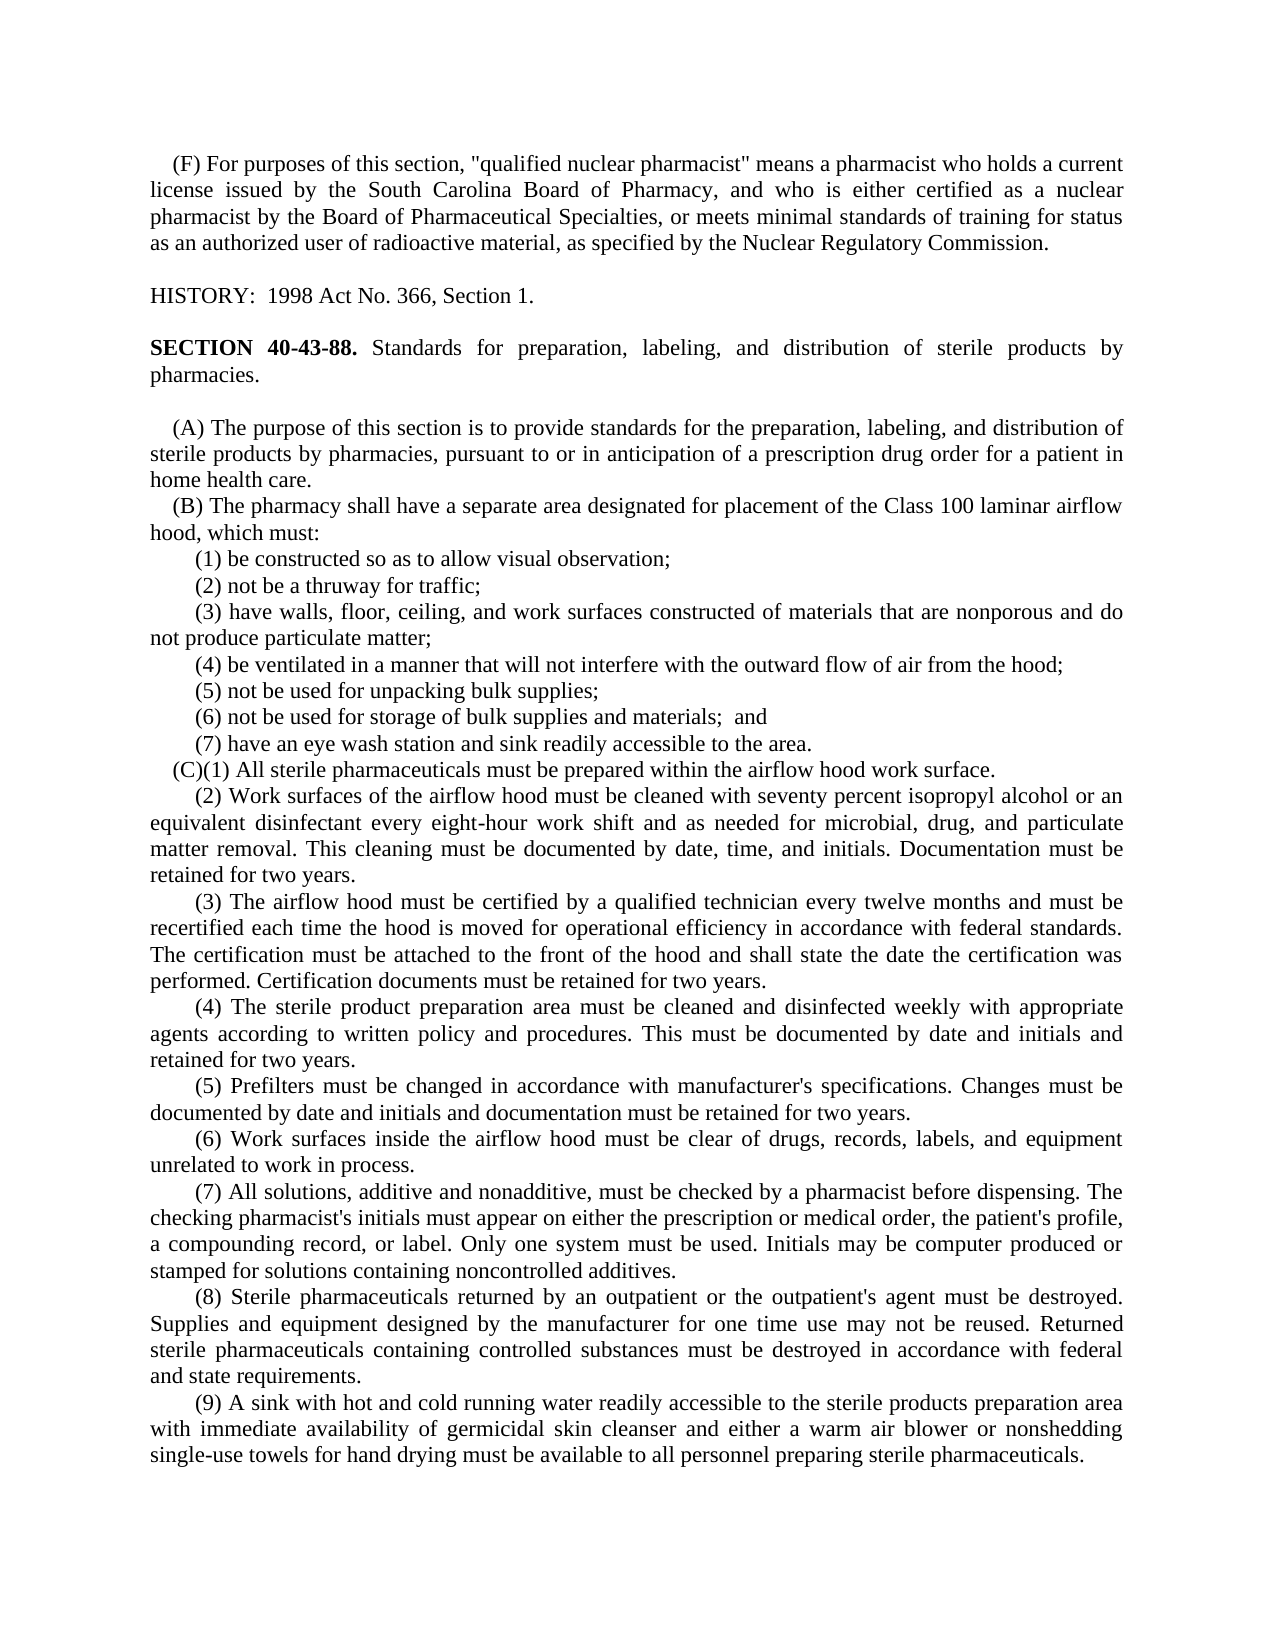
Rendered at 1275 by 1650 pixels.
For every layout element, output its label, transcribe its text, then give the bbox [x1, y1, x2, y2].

text (2) Work surfaces of the airflow hood must be cleaned with seventy percent isopropyl alcohol or an equivalent disinfectant every eight-hour work shift and as needed for microbial, drug, and particulate matter removal. This cleaning must be documented by date, time, and initials. Documentation must be retained for two years. [150, 782, 1125, 888]
text (7) have an eye wash station and sink readily accessible to the area. [150, 730, 1125, 756]
text (2) not be a thruway for traffic; [150, 572, 1125, 598]
text (5) Prefilters must be changed in accordance with manufacturer's specifications. Changes must be documented by date and initials and documentation must be retained for two years. [150, 1072, 1125, 1125]
text (C)(1) All sterile pharmaceuticals must be prepared within the airflow hood work surface. [150, 756, 1125, 782]
text (5) not be used for unpacking bulk supplies; [150, 677, 1125, 703]
text (1) be constructed so as to allow visual observation; [150, 545, 1125, 572]
text (3) have walls, floor, ceiling, and work surfaces constructed of materials that are nonporous and do not produce particulate matter; [150, 598, 1125, 651]
text (7) All solutions, additive and nonadditive, must be checked by a pharmacist before dispensing. The checking pharmacist's initials must appear on either the prescription or medical order, the patient's profile, a compounding record, or label. Only one system must be used. Initials may be computer produced or stamped for solutions containing noncontrolled additives. [150, 1178, 1125, 1283]
text (F) For purposes of this section, "qualified nuclear pharmacist" means a pharmacist who holds a current license issued by the South Carolina Board of Pharmacy, and who is either certified as a nuclear pharmacist by the Board of Pharmaceutical Specialties, or meets minimal standards of training for status as an authorized user of radioactive material, as specified by the Nuclear Regulatory Commission. [150, 150, 1125, 255]
text HISTORY: 1998 Act No. 366, Section 1. [150, 282, 1125, 308]
text (6) not be used for storage of bulk supplies and materials; and [150, 703, 1125, 730]
text SECTION 40-43-88. Standards for preparation, labeling, and distribution of sterile products by pharmacies. [150, 334, 1125, 387]
text (4) The sterile product preparation area must be cleaned and disinfected weekly with appropriate agents according to written policy and procedures. This must be documented by date and initials and retained for two years. [150, 993, 1125, 1072]
text (A) The purpose of this section is to provide standards for the preparation, labeling, and distribution of sterile products by pharmacies, pursuant to or in anticipation of a prescription drug order for a patient in home health care. [150, 413, 1125, 493]
text (B) The pharmacy shall have a separate area designated for placement of the Class 100 laminar airflow hood, which must: [150, 493, 1125, 545]
text (6) Work surfaces inside the airflow hood must be clear of drugs, records, labels, and equipment unrelated to work in process. [150, 1125, 1125, 1178]
text (8) Sterile pharmaceuticals returned by an outpatient or the outpatient's agent must be destroyed. Supplies and equipment designed by the manufacturer for one time use may not be reused. Returned sterile pharmaceuticals containing controlled substances must be destroyed in accordance with federal and state requirements. [150, 1283, 1125, 1389]
text (9) A sink with hot and cold running water readily accessible to the sterile products preparation area with immediate availability of germicidal skin cleanser and either a warm air blower or nonshedding single-use towels for hand drying must be available to all personnel preparing sterile pharmaceuticals. [150, 1389, 1125, 1468]
text (3) The airflow hood must be certified by a qualified technician every twelve months and must be recertified each time the hood is moved for operational efficiency in accordance with federal standards. The certification must be attached to the front of the hood and shall state the date the certification was performed. Certification documents must be retained for two years. [150, 888, 1125, 993]
text (4) be ventilated in a manner that will not interfere with the outward flow of air from the hood; [150, 651, 1125, 677]
